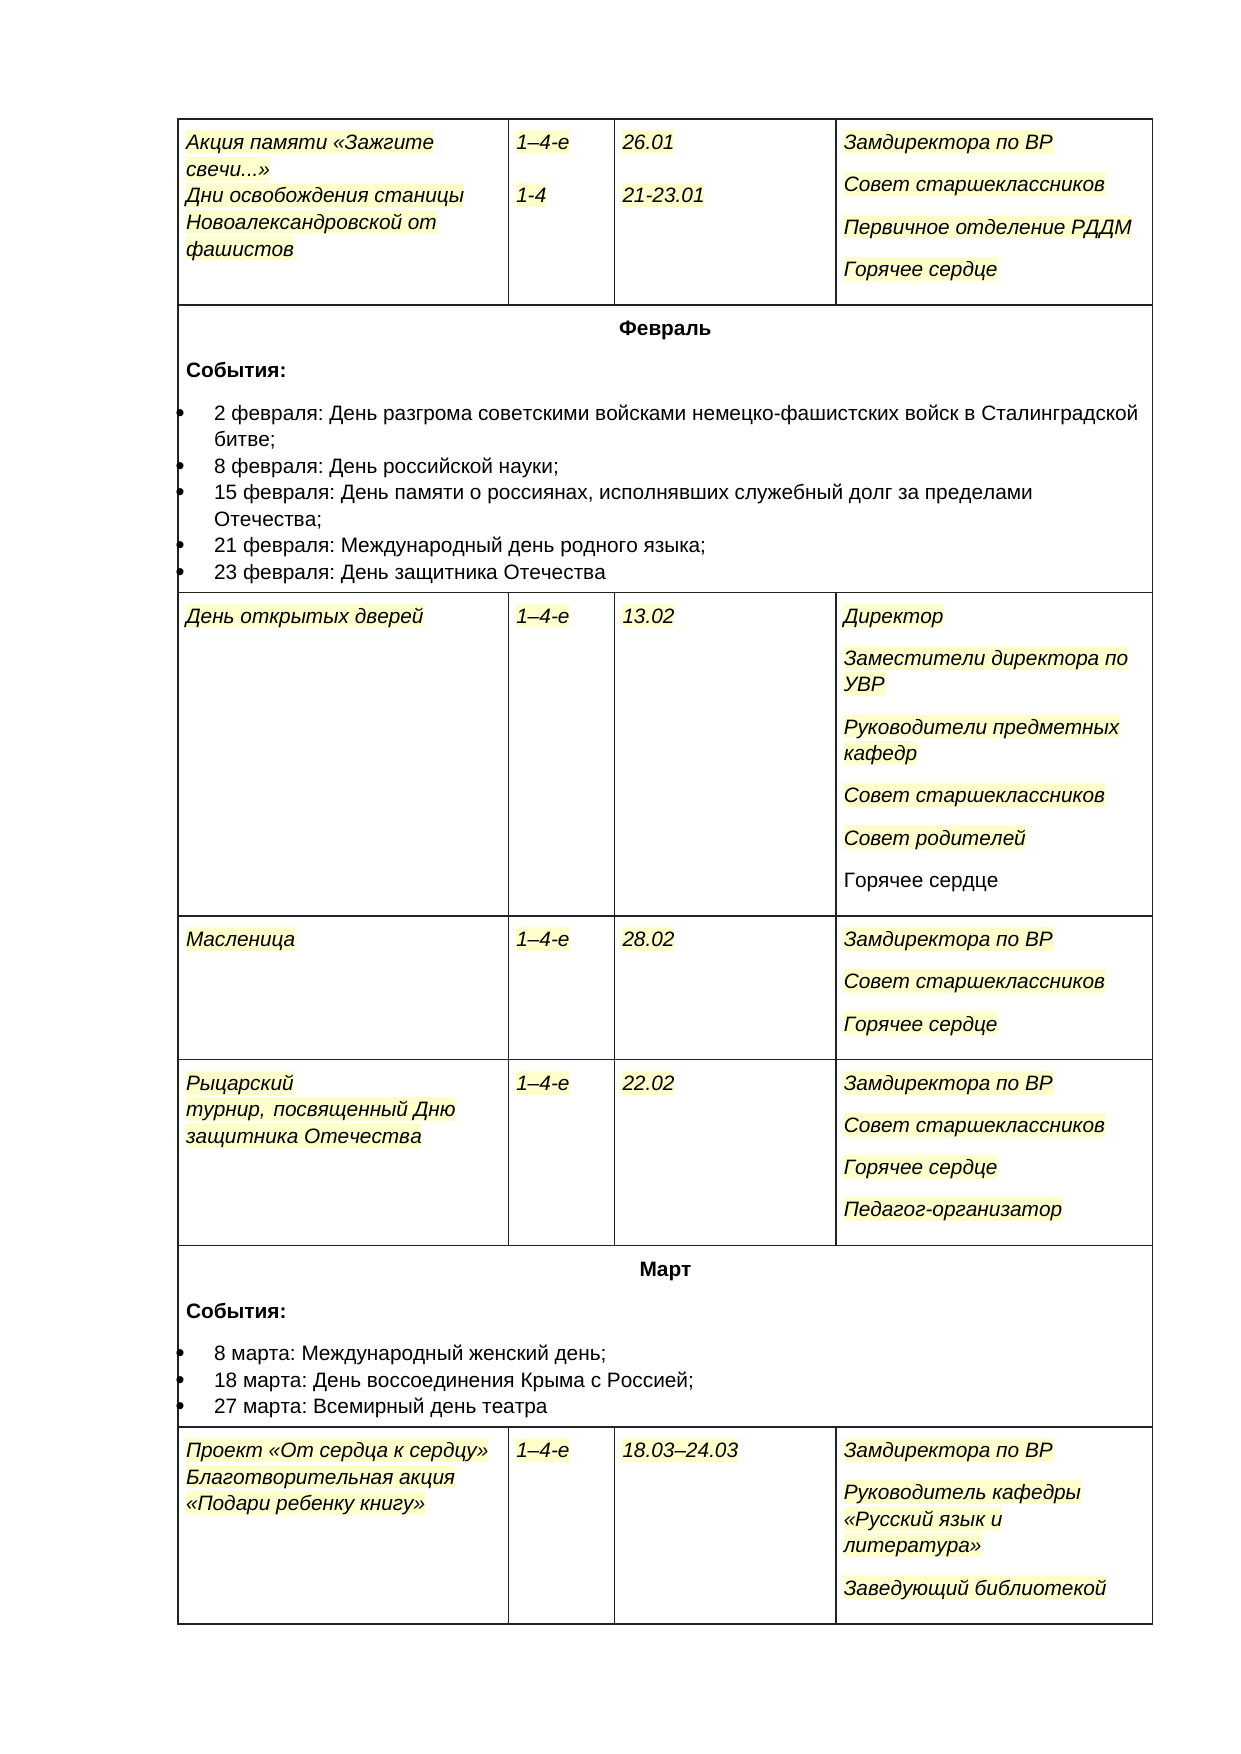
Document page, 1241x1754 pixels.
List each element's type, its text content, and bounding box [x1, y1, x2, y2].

table_cell 26.01 21-23.01 [615, 120, 835, 304]
table_cell День открытых дверей [179, 593, 508, 915]
table_cell 18.03–24.03 [615, 1428, 835, 1623]
table_cell 1–4-е [509, 1060, 614, 1245]
table_cell 22.02 [615, 1060, 835, 1245]
table_cell 1–4-е [509, 917, 614, 1059]
table_cell 28.02 [615, 917, 835, 1059]
table_cell Февраль События: 2 февраля: День разгрома советскими войсками немецко-фашистских войск в Сталинградской битве; 8 февраля: День российской науки; 15 февраля: День памяти о россиянах, исполнявших служебный долг за пределами Отечества; 21 февраля: Международный день родного языка; 23 февраля: День защитника Отечества [179, 306, 1152, 592]
table_cell Директор Заместители директора по УВР Руководители предметных кафедр Совет старшеклассников Совет родителей Горячее сердце [837, 593, 1152, 915]
table_cell Масленица [179, 917, 508, 1059]
table_cell Замдиректора по ВР Совет старшеклассников Горячее сердце [837, 917, 1152, 1059]
table_cell Замдиректора по ВР Совет старшеклассников Горячее сердце Педагог-организатор [837, 1060, 1152, 1245]
table_cell Акция памяти «Зажгите свечи...» Дни освобождения станицы Новоалександровской от фашистов [179, 120, 508, 304]
table_cell 13.02 [615, 593, 835, 915]
table_cell Март События: 8 марта: Международный женский день; 18 марта: День воссоединения Крыма с Россией; 27 марта: Всемирный день театра [179, 1246, 1152, 1426]
table_cell 1–4-е [509, 593, 614, 915]
table_cell Рыцарский турнир, посвященный Дню защитника Отечества [179, 1060, 508, 1245]
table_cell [179, 1428, 508, 1623]
table_cell 1–4-е 1-4 [509, 120, 614, 304]
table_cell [837, 1428, 1152, 1623]
table_cell 1–4-е [509, 1428, 614, 1623]
table_cell Замдиректора по ВР Совет старшеклассников Первичное отделение РДДМ Горячее сердце [837, 120, 1152, 304]
